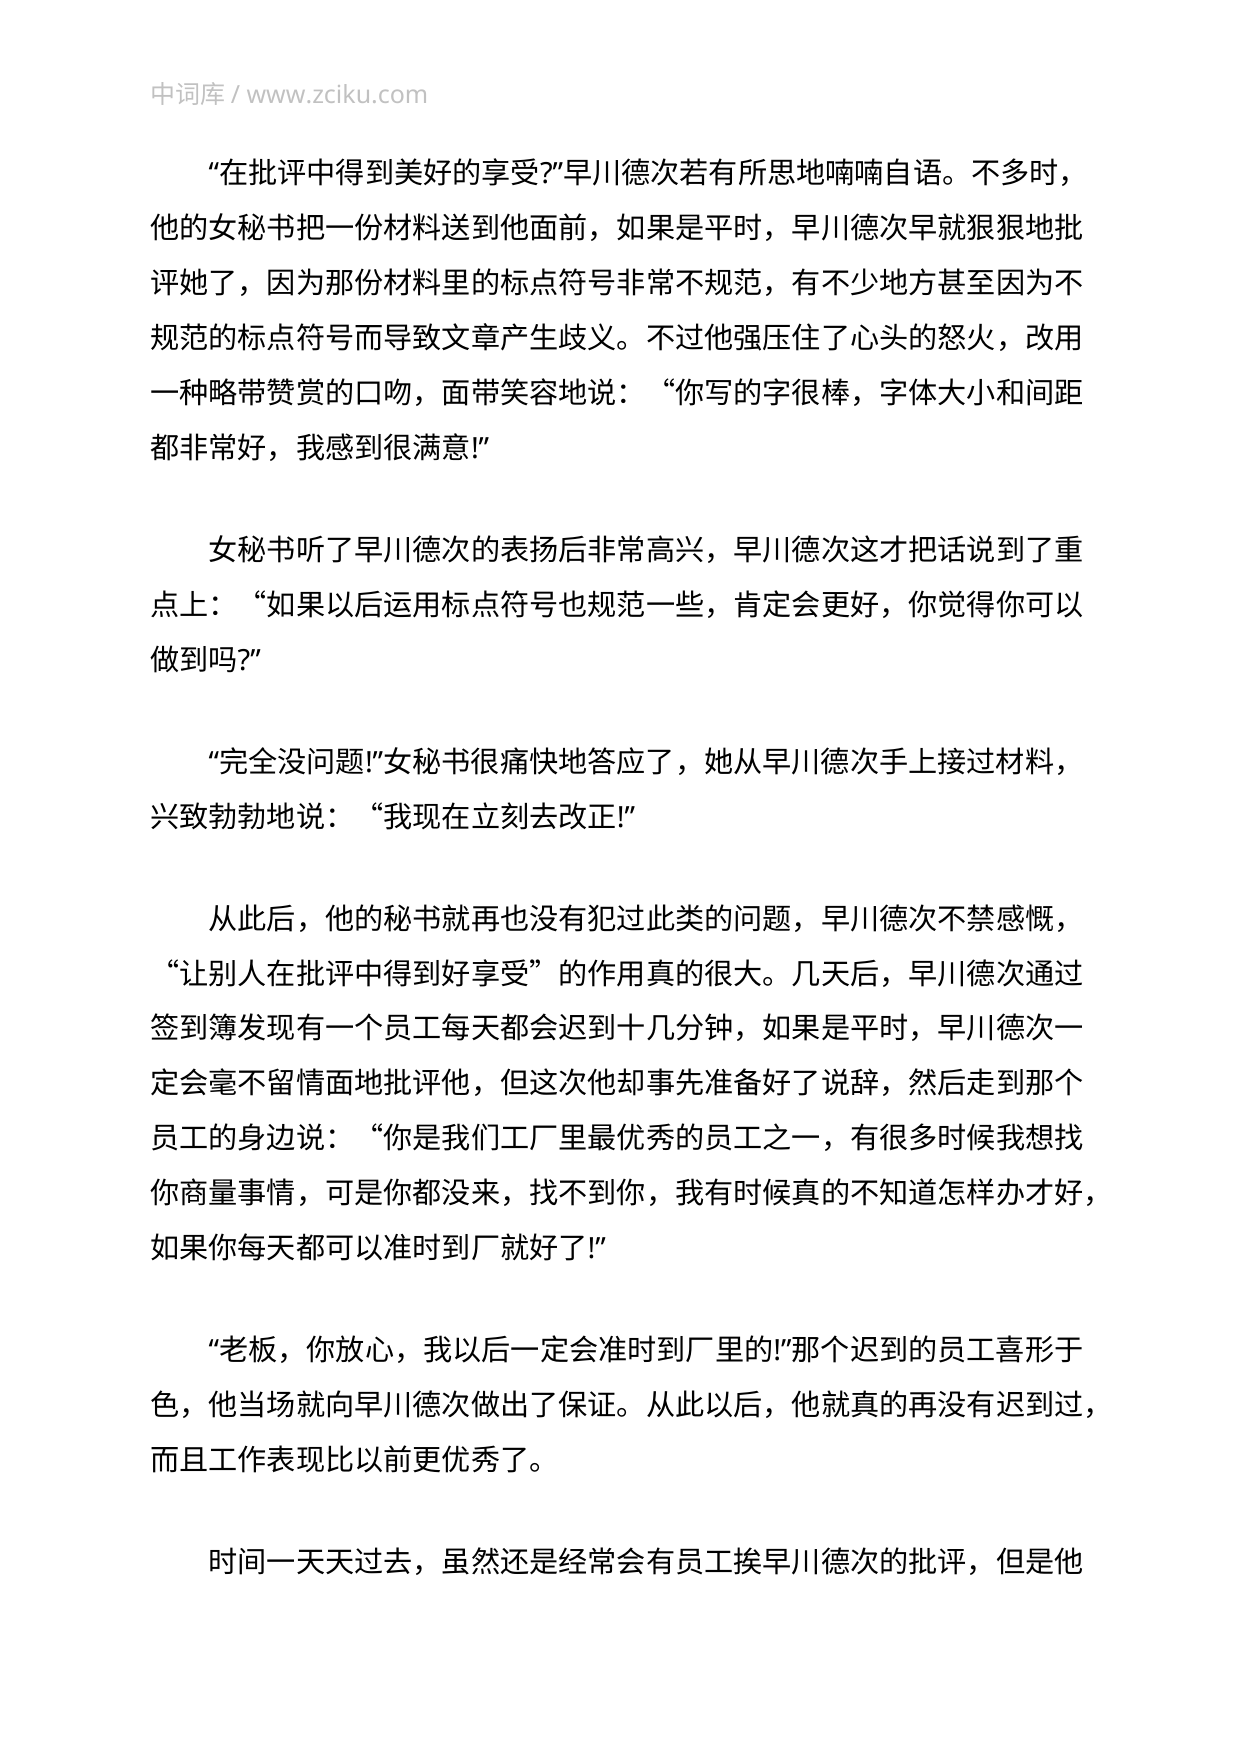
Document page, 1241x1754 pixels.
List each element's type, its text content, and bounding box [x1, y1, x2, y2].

text 从此后，他的秘书就再也没有犯过此类的问题，早川德次不禁感慨，“让别人在批评中得到好享受”的作用真的很大。几天后，早川德次通过签到簿发现有一个员工每天都会迟到十几分钟，如果是平时，早川德次一定会毫不留情面地批评他，但这次他却事先准备好了说辞，然后走到那个员工的身边说：“你是我们工厂里最优秀的员工之一，有很多时候我想找你商量事情，可是你都没来，找不到你，我有时候真的不知道怎样办才好，如果你每天都可以准时到厂就好了!” [150, 895, 1090, 1267]
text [150, 1538, 1090, 1581]
text 女秘书听了早川德次的表扬后非常高兴，早川德次这才把话说到了重点上：“如果以后运用标点符号也规范一些，肯定会更好，你觉得你可以做到吗?” [150, 527, 1090, 679]
text “在批评中得到美好的享受?”早川德次若有所思地喃喃自语。不多时，他的女秘书把一份材料送到他面前，如果是平时，早川德次早就狠狠地批评她了，因为那份材料里的标点符号非常不规范，有不少地方甚至因为不规范的标点符号而导致文章产生歧义。不过他强压住了心头的怒火，改用一种略带赞赏的口吻，面带笑容地说：“你写的字很棒，字体大小和间距都非常好，我感到很满意!” [150, 150, 1090, 467]
text “完全没问题!”女秘书很痛快地答应了，她从早川德次手上接过材料，兴致勃勃地说：“我现在立刻去改正!” [150, 738, 1090, 836]
text “老板，你放心，我以后一定会准时到厂里的!”那个迟到的员工喜形于色，他当场就向早川德次做出了保证。从此以后，他就真的再没有迟到过，而且工作表现比以前更优秀了。 [150, 1327, 1090, 1479]
